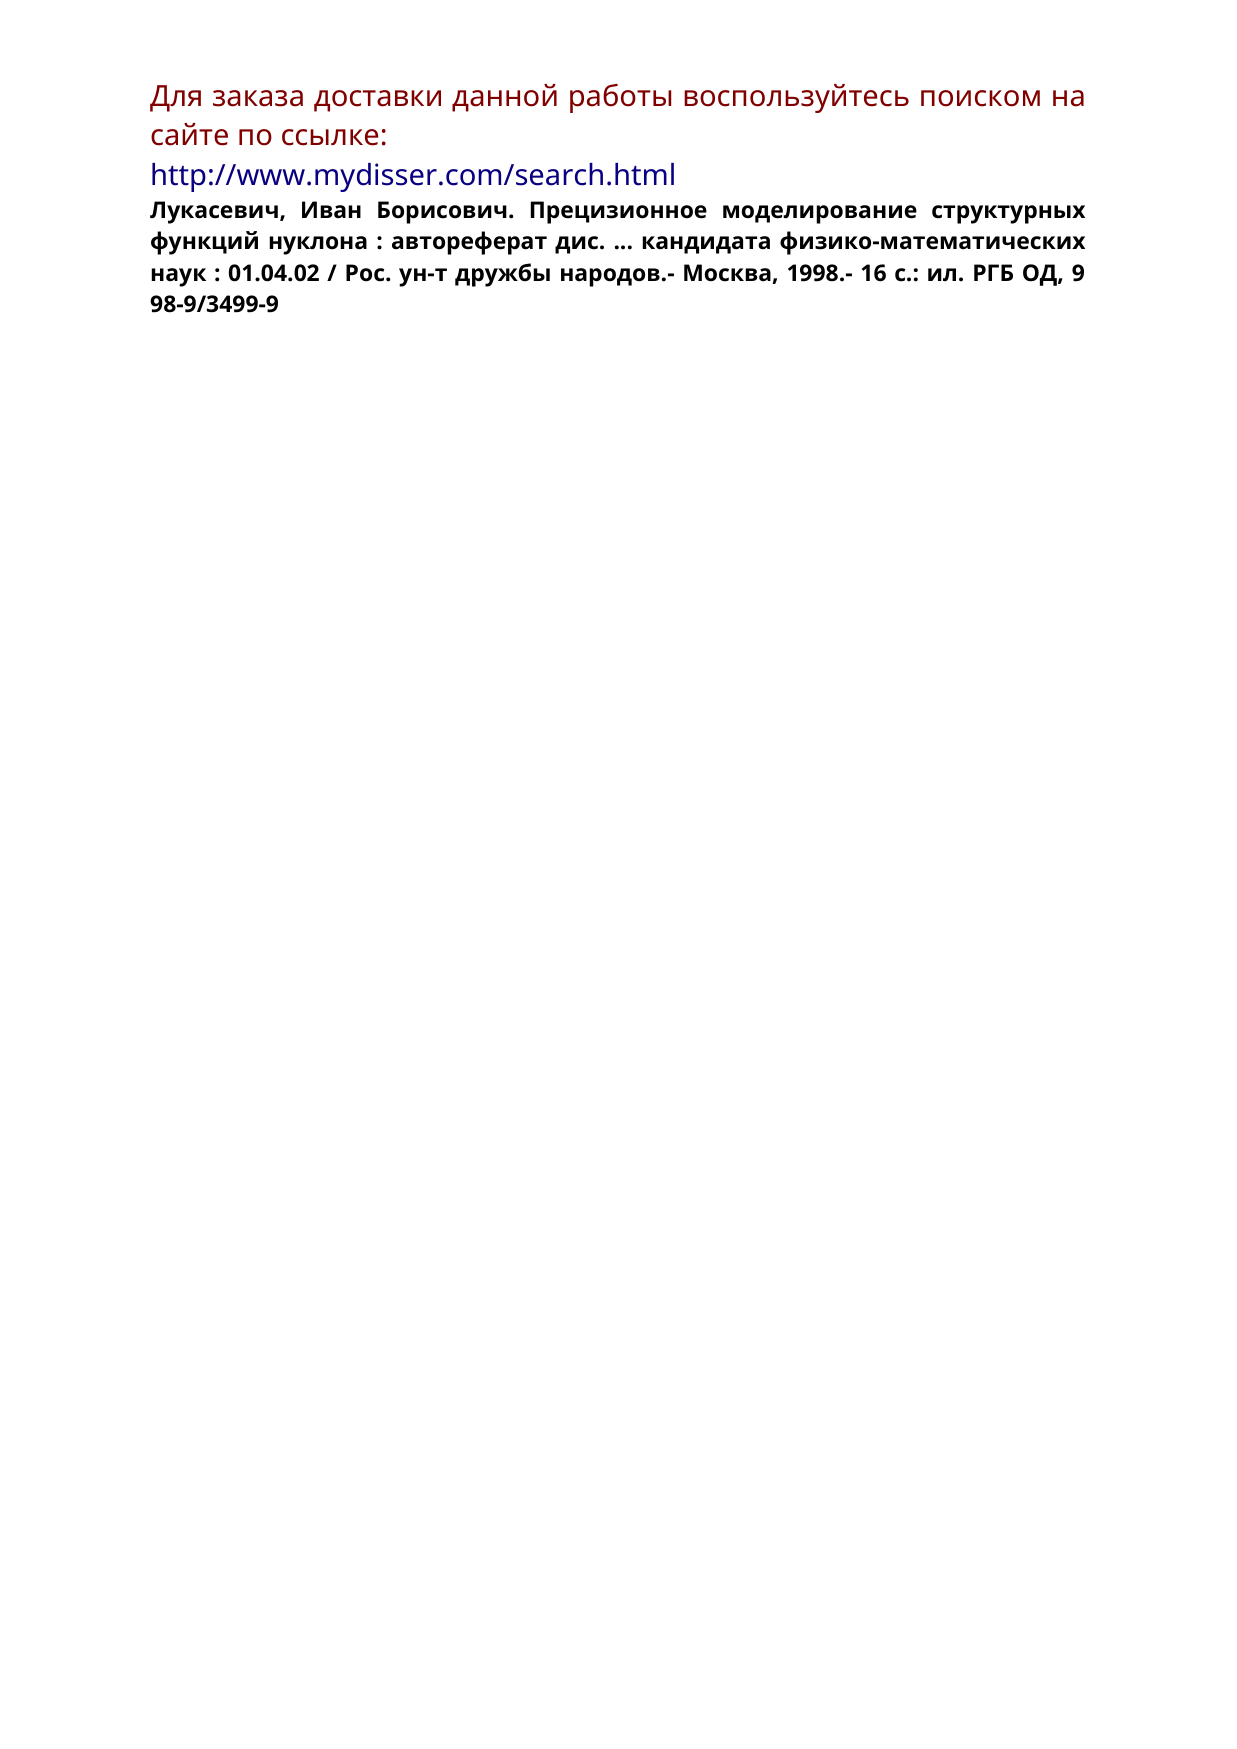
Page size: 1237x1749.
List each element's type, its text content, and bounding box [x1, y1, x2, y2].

text Лукасевич, Иван Борисович. Прецизионное моделирование структурных функций нуклона : автореферат дис. ... кандидата физико-математических наук : 01.04.02 / Рос. ун-т дружбы народов.- Москва, 1998.- 16 с.: ил. РГБ ОД, 9 98-9/3499-9 [150, 194, 1086, 319]
